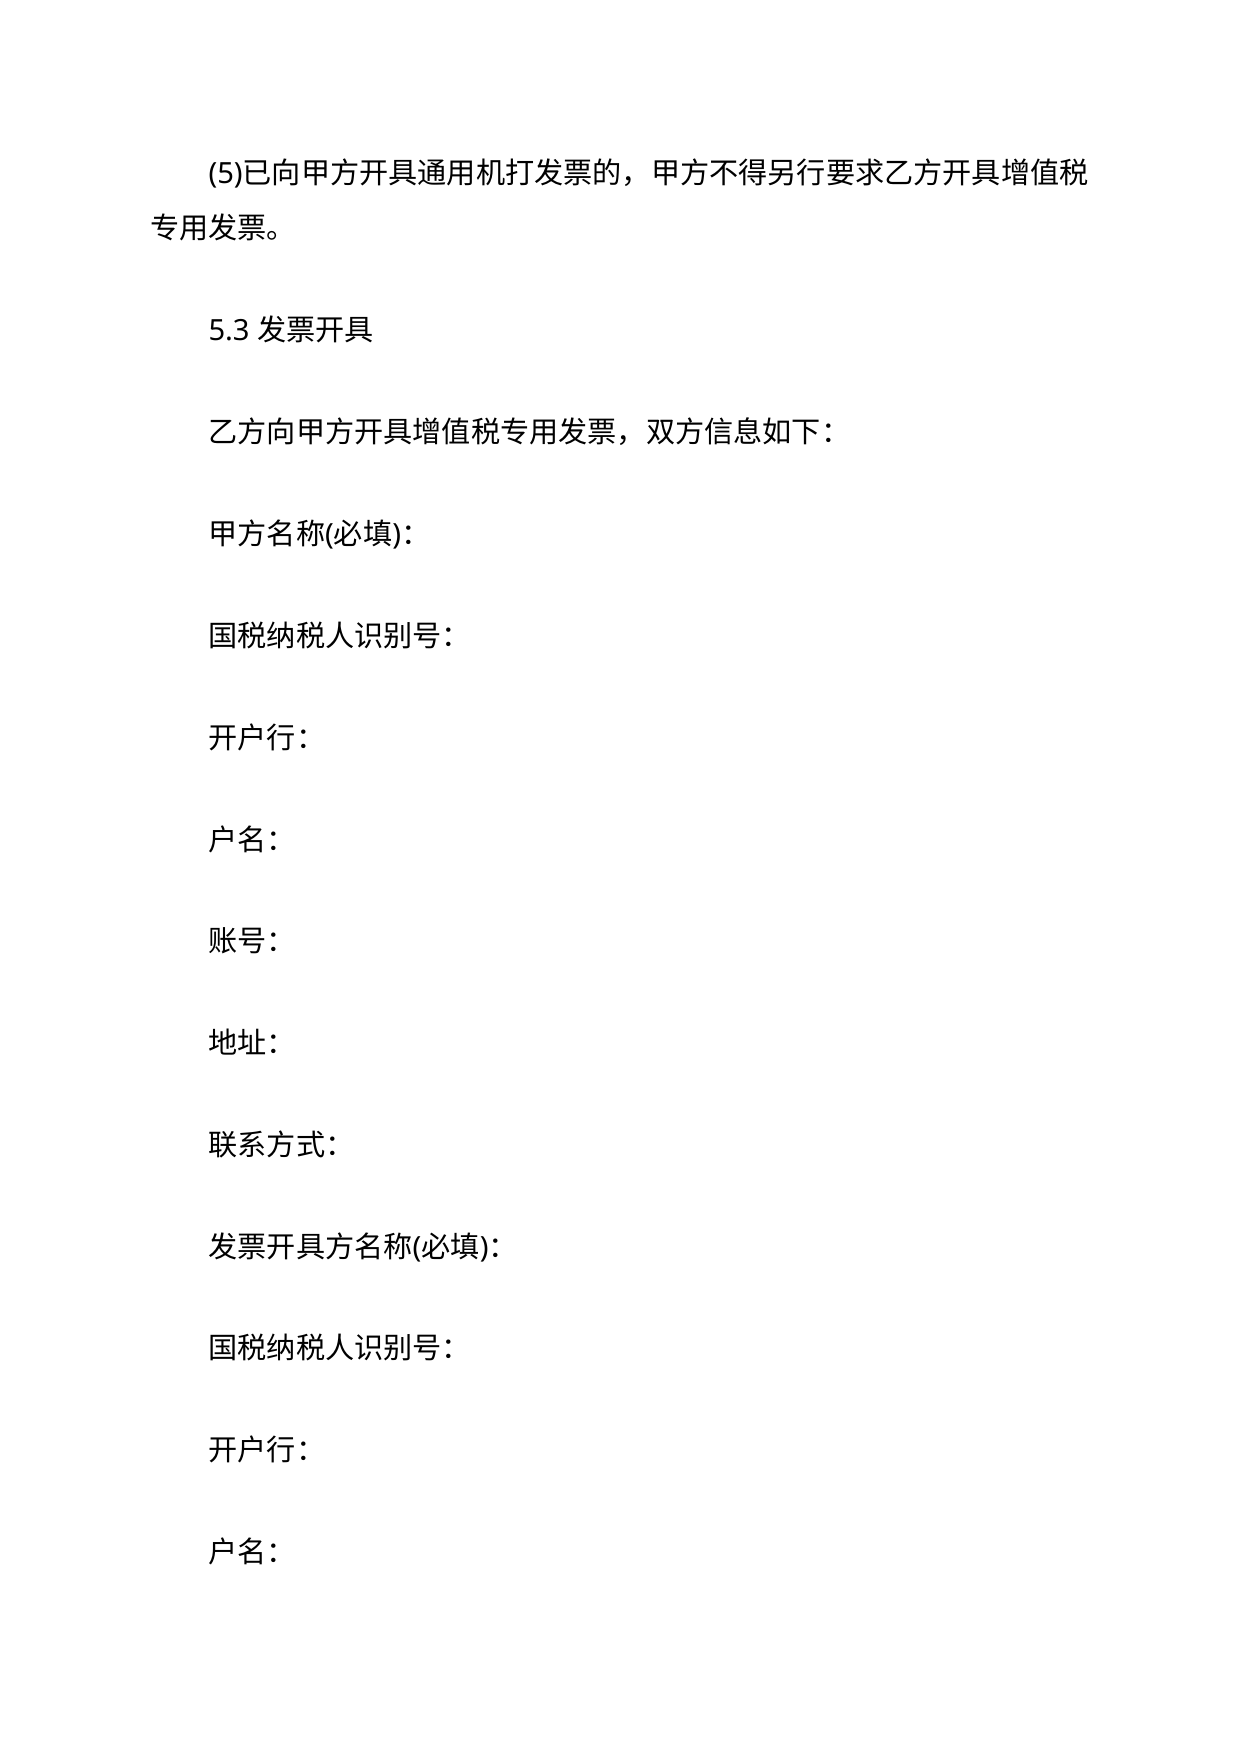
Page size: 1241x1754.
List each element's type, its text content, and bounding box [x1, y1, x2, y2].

text 联系方式： [150, 1121, 1090, 1164]
text 开户行： [150, 1427, 1090, 1469]
text 5.3 发票开具 [150, 307, 1090, 349]
text 地址： [150, 1019, 1090, 1062]
text (5)已向甲方开具通用机打发票的，甲方不得另行要求乙方开具增值税专用发票。 [150, 150, 1090, 247]
text 户名： [150, 1529, 1090, 1571]
text 甲方名称(必填)： [150, 511, 1090, 553]
text 国税纳税人识别号： [150, 1325, 1090, 1367]
text 户名： [150, 816, 1090, 858]
text 发票开具方名称(必填)： [150, 1223, 1090, 1266]
text 账号： [150, 918, 1090, 960]
text 国税纳税人识别号： [150, 612, 1090, 655]
text 乙方向甲方开具增值税专用发票，双方信息如下： [150, 409, 1090, 451]
text 开户行： [150, 714, 1090, 757]
